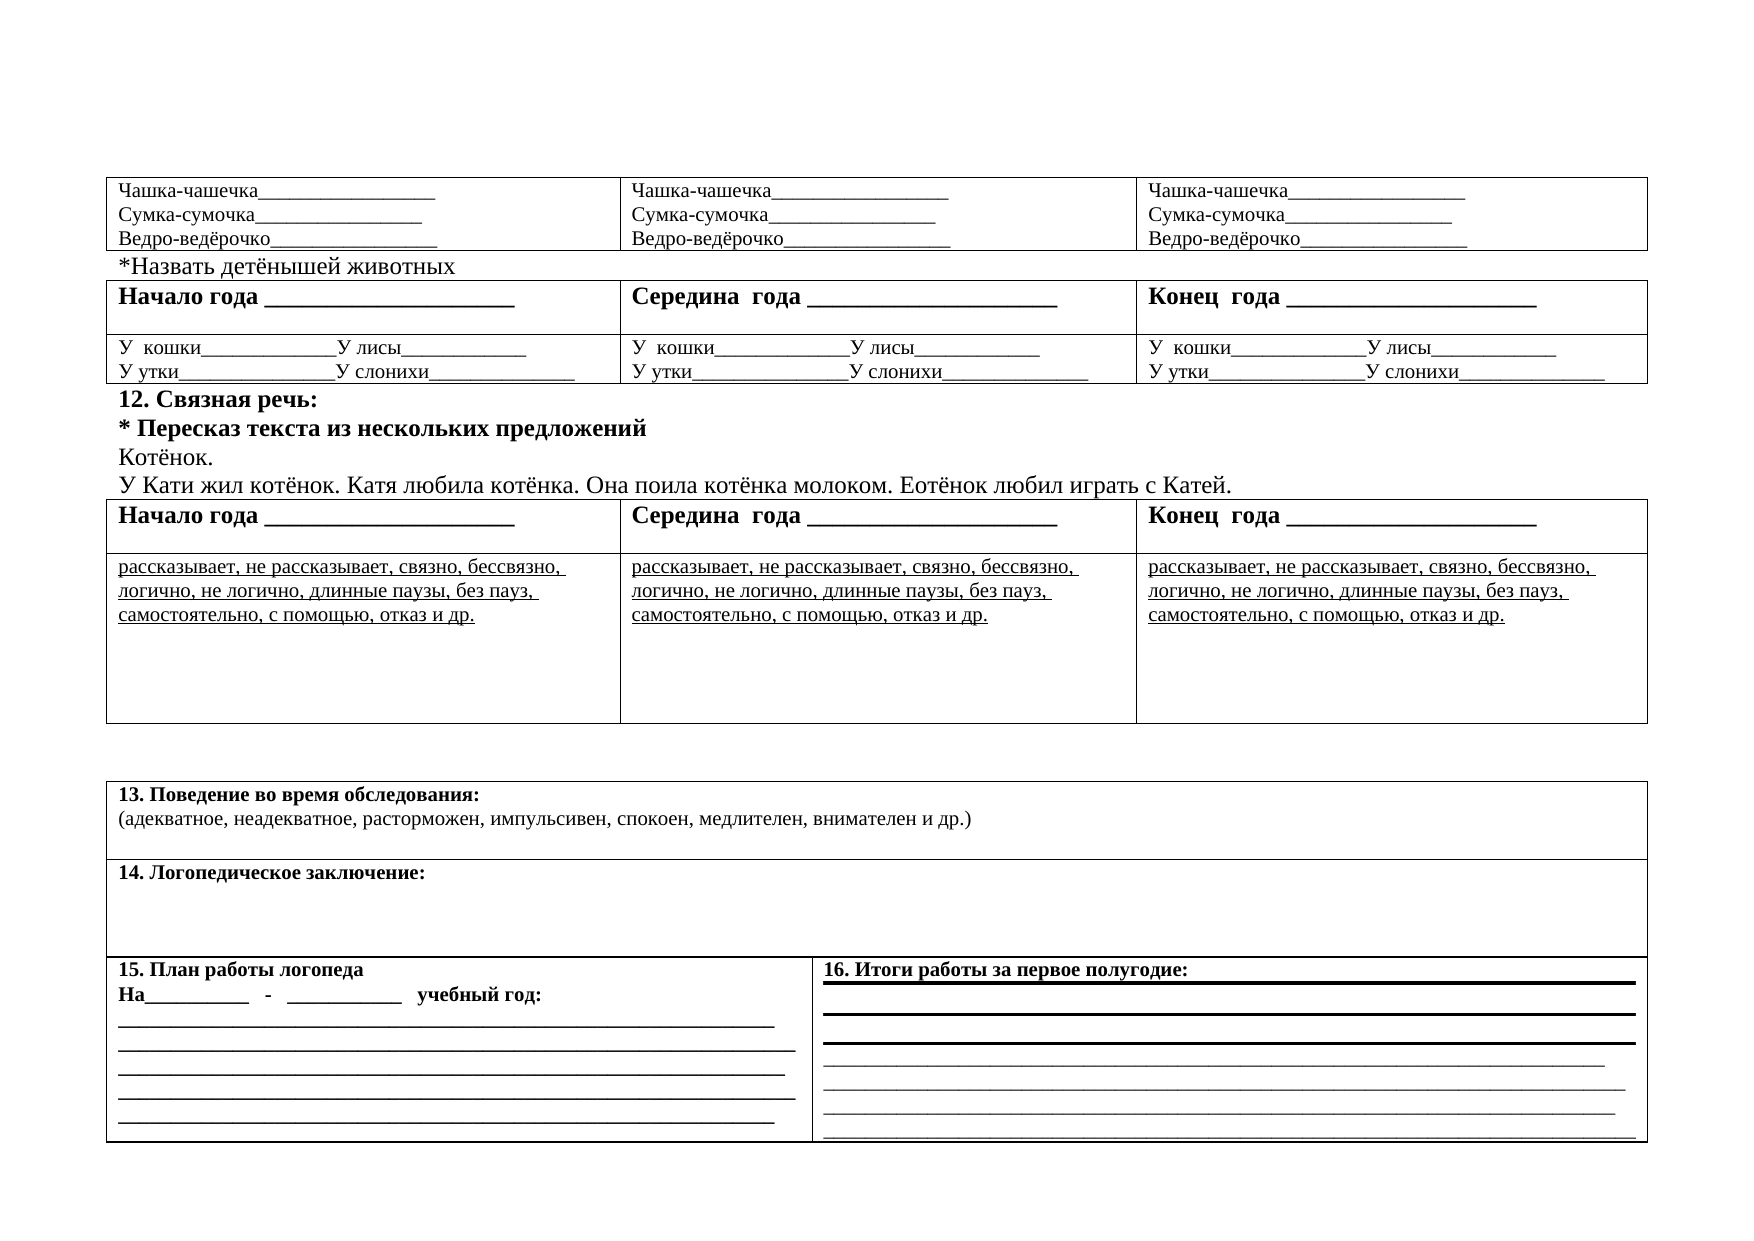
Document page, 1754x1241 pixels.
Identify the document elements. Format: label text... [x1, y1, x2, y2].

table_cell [107, 178, 620, 250]
table_cell У кошки_____________У лисы____________ У утки_______________У слонихи______________ [1137, 335, 1647, 383]
text 12. Связная речь: [118, 384, 1636, 413]
table_cell У кошки_____________У лисы____________ У утки_______________У слонихи______________ [107, 335, 620, 383]
table_header Середина года ____________________ [621, 500, 1136, 553]
text *Назвать детёнышей животных [118, 251, 1636, 280]
table_cell рассказывает, не рассказывает, связно, бессвязно, логично, не логично, длинные паузы, без пауз, самостоятельно, с помощью, отказ и др. [621, 554, 1136, 723]
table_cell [813, 958, 1647, 1141]
text * Пересказ текста из нескольких предложений [118, 413, 1636, 442]
table_header Начало года ____________________ [107, 500, 620, 553]
text У Кати жил котёнок. Катя любила котёнка. Она поила котёнка молоком. Еотёнок любил играть с Катей. [118, 471, 1636, 499]
table_header 13. Поведение во время обследования: (адекватное, неадекватное, расторможен, импульсивен, спокоен, медлителен, внимателен и др.) [107, 782, 1647, 859]
table_header Начало года ____________________ [107, 281, 620, 334]
table_cell 14. Логопедическое заключение: [107, 860, 1647, 956]
table_header Конец года ____________________ [1137, 500, 1647, 553]
text Котёнок. [118, 442, 1636, 471]
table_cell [621, 178, 1136, 250]
table_header Конец года ____________________ [1137, 281, 1647, 334]
table_header Середина года ____________________ [621, 281, 1136, 334]
table_cell У кошки_____________У лисы____________ У утки_______________У слонихи______________ [621, 335, 1136, 383]
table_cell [1137, 178, 1647, 250]
table_cell рассказывает, не рассказывает, связно, бессвязно, логично, не логично, длинные паузы, без пауз, самостоятельно, с помощью, отказ и др. [1137, 554, 1647, 723]
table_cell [107, 958, 812, 1141]
table_cell рассказывает, не рассказывает, связно, бессвязно, логично, не логично, длинные паузы, без пауз, самостоятельно, с помощью, отказ и др. [107, 554, 620, 723]
